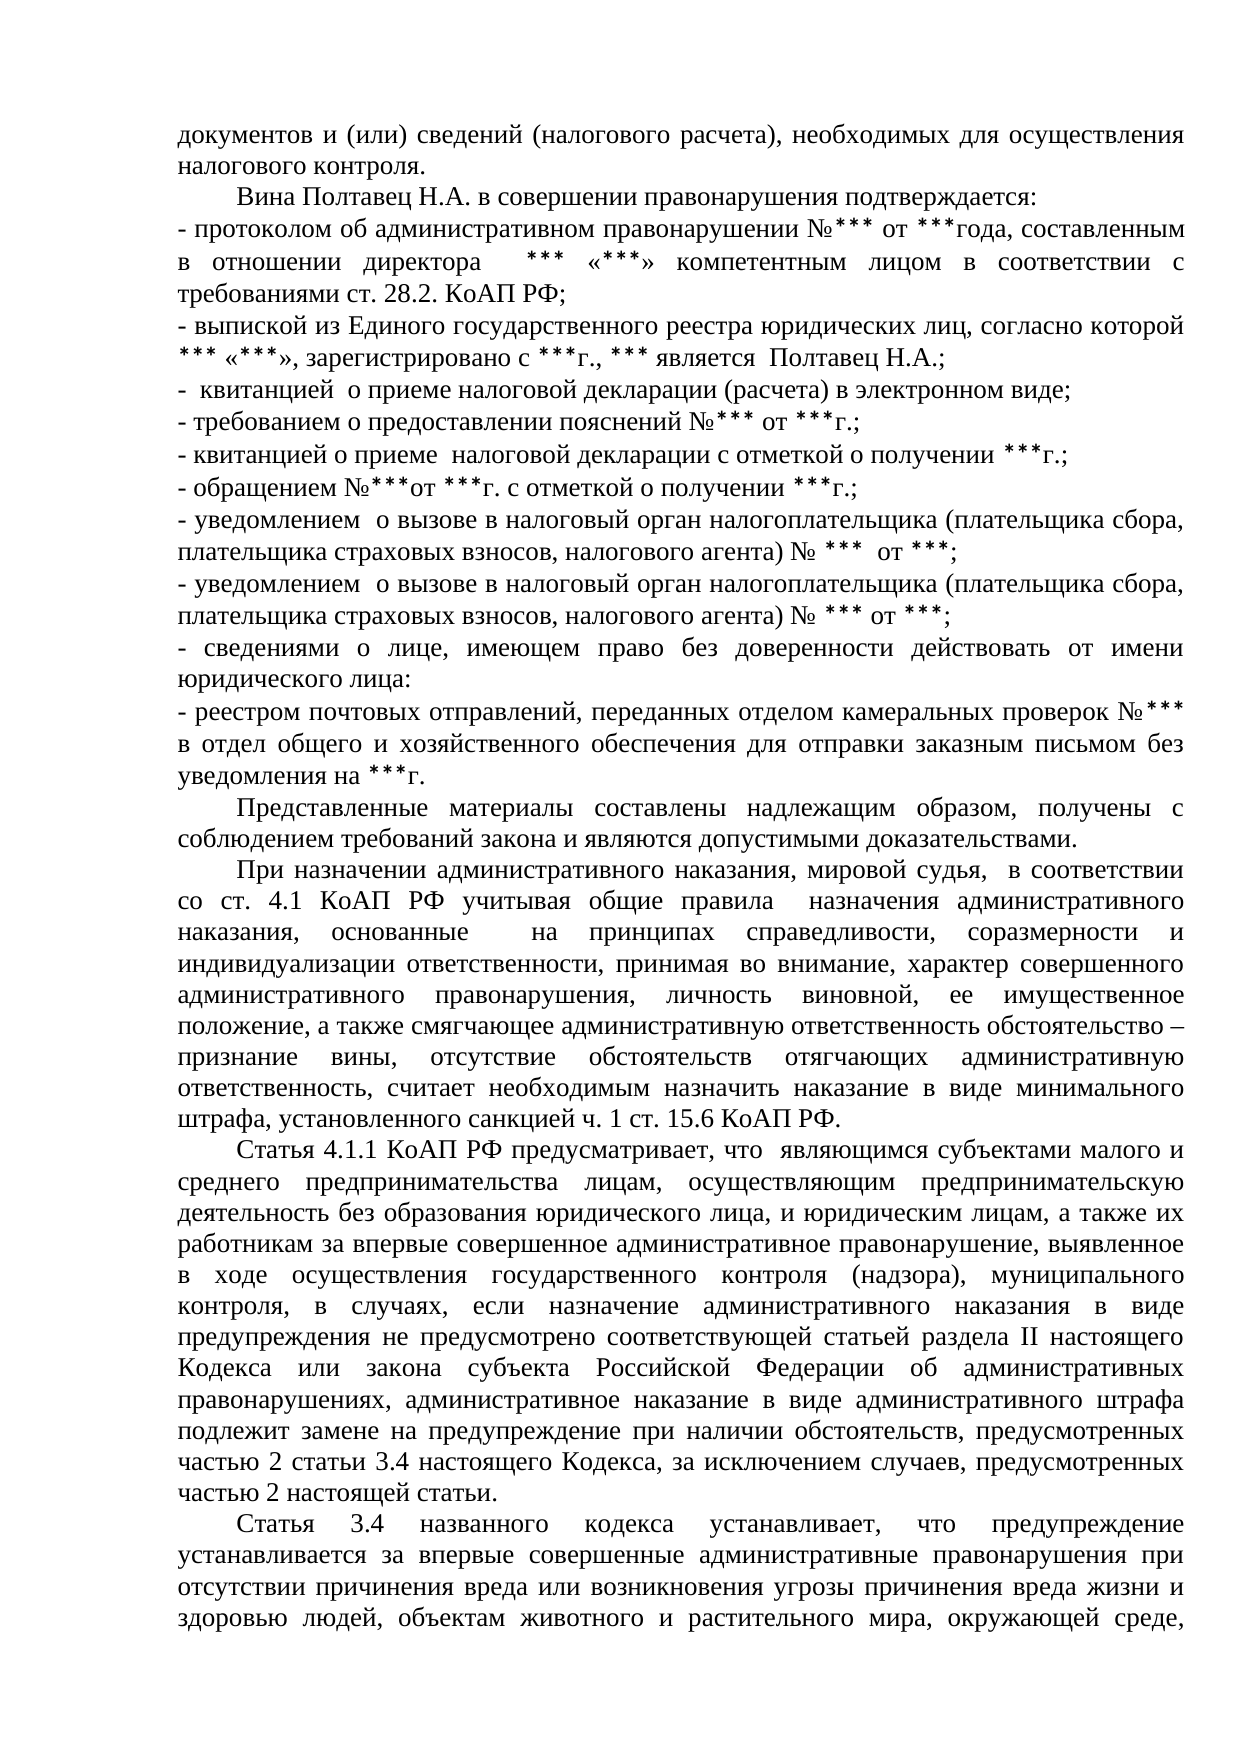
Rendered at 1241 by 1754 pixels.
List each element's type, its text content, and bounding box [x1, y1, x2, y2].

text - квитанцией о приеме налоговой декларации с отметкой о получении ***г.; [177, 437, 1185, 470]
text - уведомлением о вызове в налоговый орган налогоплательщика (плательщика сбора, плательщика страховых взносов, налогового агента) № *** от ***; [177, 503, 1185, 567]
text Статья 4.1.1 КоАП РФ предусматривает, что являющимся субъектами малого и среднего предпринимательства лицам, осуществляющим предпринимательскую деятельность без образования юридического лица, и юридическим лицам, а также их работникам за впервые совершенное административное правонарушение, выявленное в ходе осуществления государственного контроля (надзора), муниципального контроля, в случаях, если назначение административного наказания в виде предупреждения не предусмотрено соответствующей статьей раздела II настоящего Кодекса или закона субъекта Российской Федерации об административных правонарушениях, административное наказание в виде административного штрафа подлежит замене на предупреждение при наличии обстоятельств, предусмотренных частью 2 статьи 3.4 настоящего Кодекса, за исключением случаев, предусмотренных частью 2 настоящей статьи. [177, 1133, 1185, 1507]
text - уведомлением о вызове в налоговый орган налогоплательщика (плательщика сбора, плательщика страховых взносов, налогового агента) № *** от ***; [177, 567, 1185, 631]
text - квитанцией о приеме налоговой декларации (расчета) в электронном виде; [177, 373, 1185, 404]
text Представленные материалы составлены надлежащим образом, получены с соблюдением требований закона и являются допустимыми доказательствами. [177, 791, 1185, 853]
text - реестром почтовых отправлений, переданных отделом камеральных проверок №*** в отдел общего и хозяйственного обеспечения для отправки заказным письмом без уведомления на ***г. [177, 694, 1185, 791]
text Вина Полтавец Н.А. в совершении правонарушения подтверждается: [177, 180, 1185, 212]
text При назначении административного наказания, мировой судья, в соответствии со ст. 4.1 КоАП РФ учитывая общие правила назначения административного наказания, основанные на принципах справедливости, соразмерности и индивидуализации ответственности, принимая во внимание, характер совершенного административного правонарушения, личность виновной, ее имущественное положение, а также смягчающее административную ответственность обстоятельство – признание вины, отсутствие обстоятельств отягчающих административную ответственность, считает необходимым назначить наказание в виде минимального штрафа, установленного санкцией ч. 1 ст. 15.6 КоАП РФ. [177, 853, 1185, 1133]
text - требованием о предоставлении пояснений №*** от ***г.; [177, 404, 1185, 437]
text - протоколом об административном правонарушении №*** от ***года, составленным в отношении директора *** «***» компетентным лицом в соответствии с требованиями ст. 28.2. КоАП РФ; [177, 212, 1185, 309]
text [177, 118, 1185, 180]
text - выпиской из Единого государственного реестра юридических лиц, согласно которой *** «***», зарегистрировано с ***г., *** является Полтавец Н.А.; [177, 309, 1185, 373]
text - обращением №***от ***г. с отметкой о получении ***г.; [177, 470, 1185, 503]
text - сведениями о лице, имеющем право без доверенности действовать от имени юридического лица: [177, 631, 1185, 694]
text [177, 1507, 1185, 1632]
